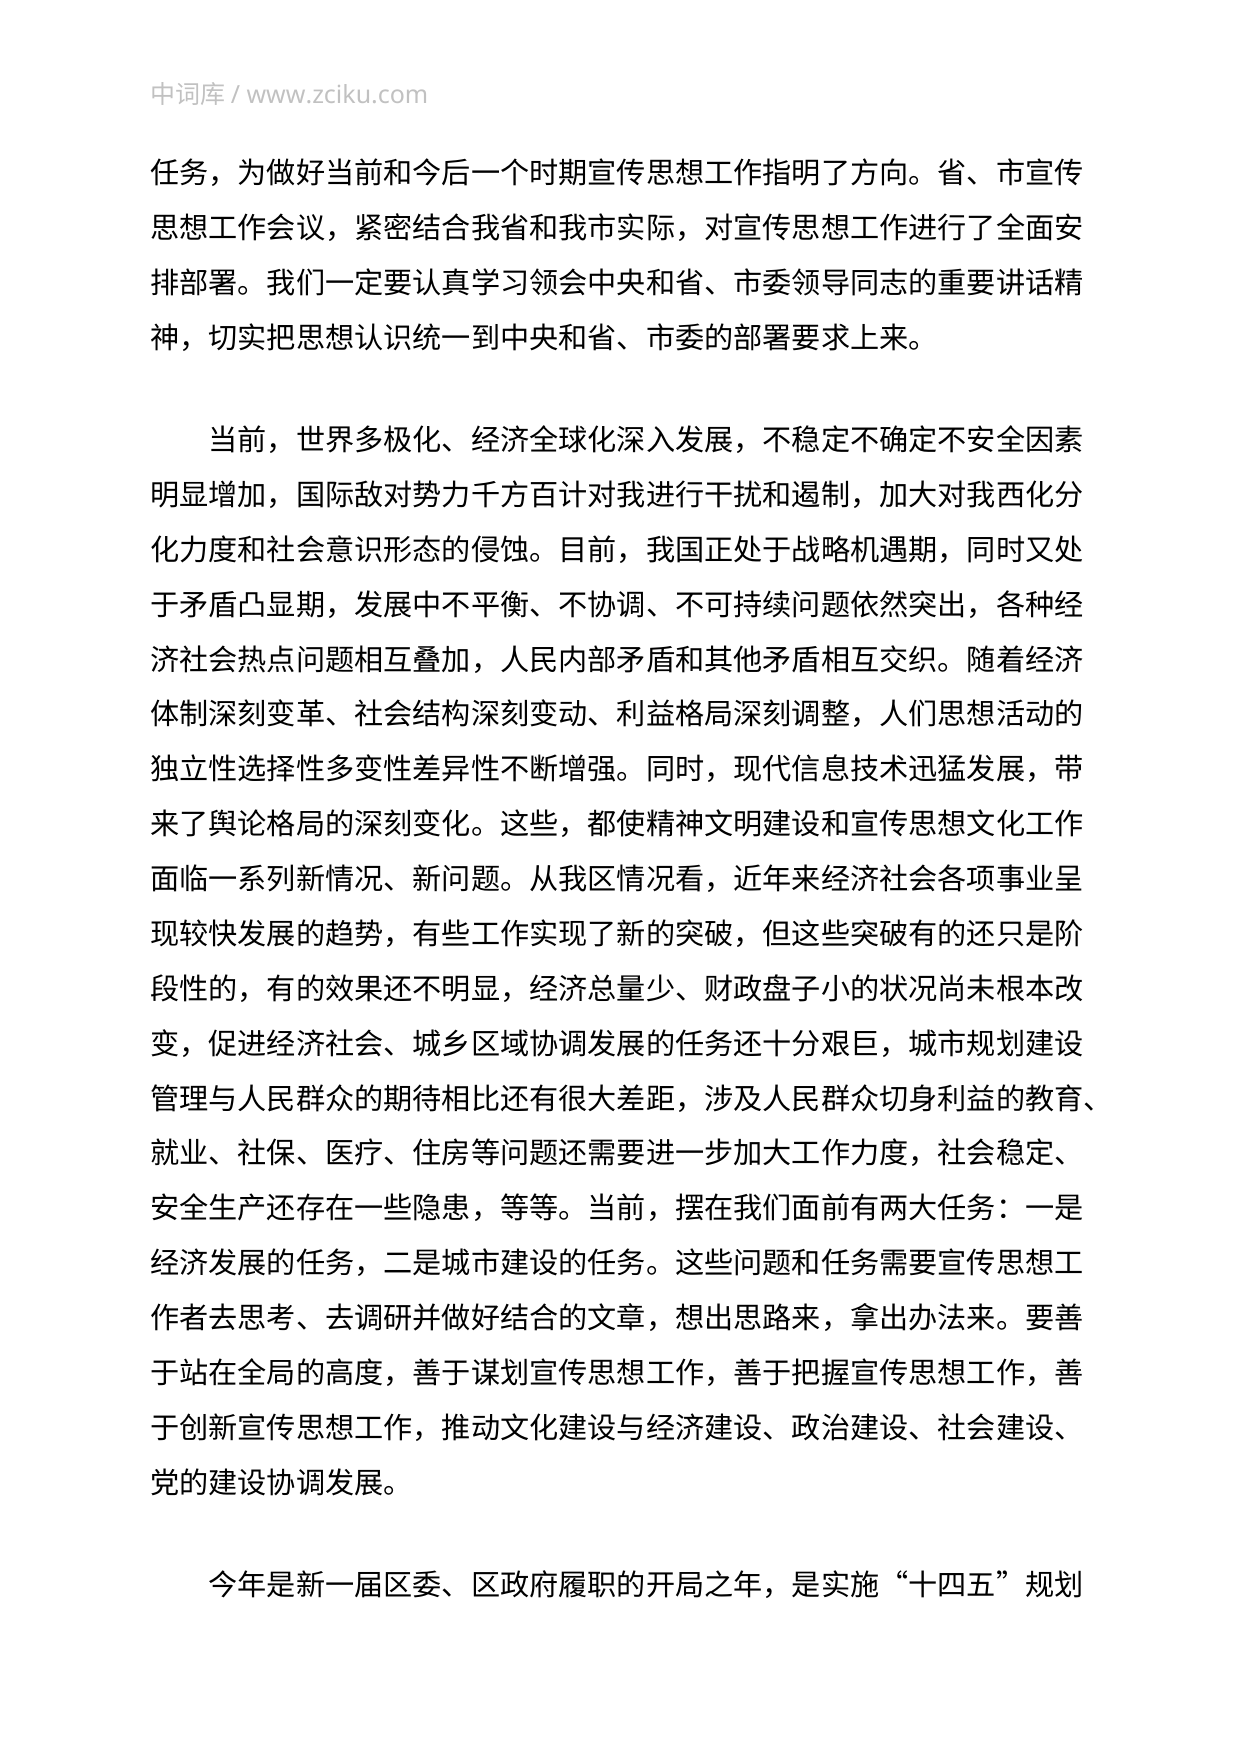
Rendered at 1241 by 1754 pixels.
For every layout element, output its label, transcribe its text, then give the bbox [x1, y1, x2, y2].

text 当前，世界多极化、经济全球化深入发展，不稳定不确定不安全因素明显增加，国际敌对势力千方百计对我进行干扰和遏制，加大对我西化分化力度和社会意识形态的侵蚀。目前，我国正处于战略机遇期，同时又处于矛盾凸显期，发展中不平衡、不协调、不可持续问题依然突出，各种经济社会热点问题相互叠加，人民内部矛盾和其他矛盾相互交织。随着经济体制深刻变革、社会结构深刻变动、利益格局深刻调整，人们思想活动的独立性选择性多变性差异性不断增强。同时，现代信息技术迅猛发展，带来了舆论格局的深刻变化。这些，都使精神文明建设和宣传思想文化工作面临一系列新情况、新问题。从我区情况看，近年来经济社会各项事业呈现较快发展的趋势，有些工作实现了新的突破，但这些突破有的还只是阶段性的，有的效果还不明显，经济总量少、财政盘子小的状况尚未根本改变，促进经济社会、城乡区域协调发展的任务还十分艰巨，城市规划建设管理与人民群众的期待相比还有很大差距，涉及人民群众切身利益的教育、就业、社保、医疗、住房等问题还需要进一步加大工作力度，社会稳定、安全生产还存在一些隐患，等等。当前，摆在我们面前有两大任务：一是经济发展的任务，二是城市建设的任务。这些问题和任务需要宣传思想工作者去思考、去调研并做好结合的文章，想出思路来，拿出办法来。要善于站在全局的高度，善于谋划宣传思想工作，善于把握宣传思想工作，善于创新宣传思想工作，推动文化建设与经济建设、政治建设、社会建设、党的建设协调发展。 [150, 416, 1090, 1502]
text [150, 1561, 1090, 1603]
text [150, 150, 1090, 357]
